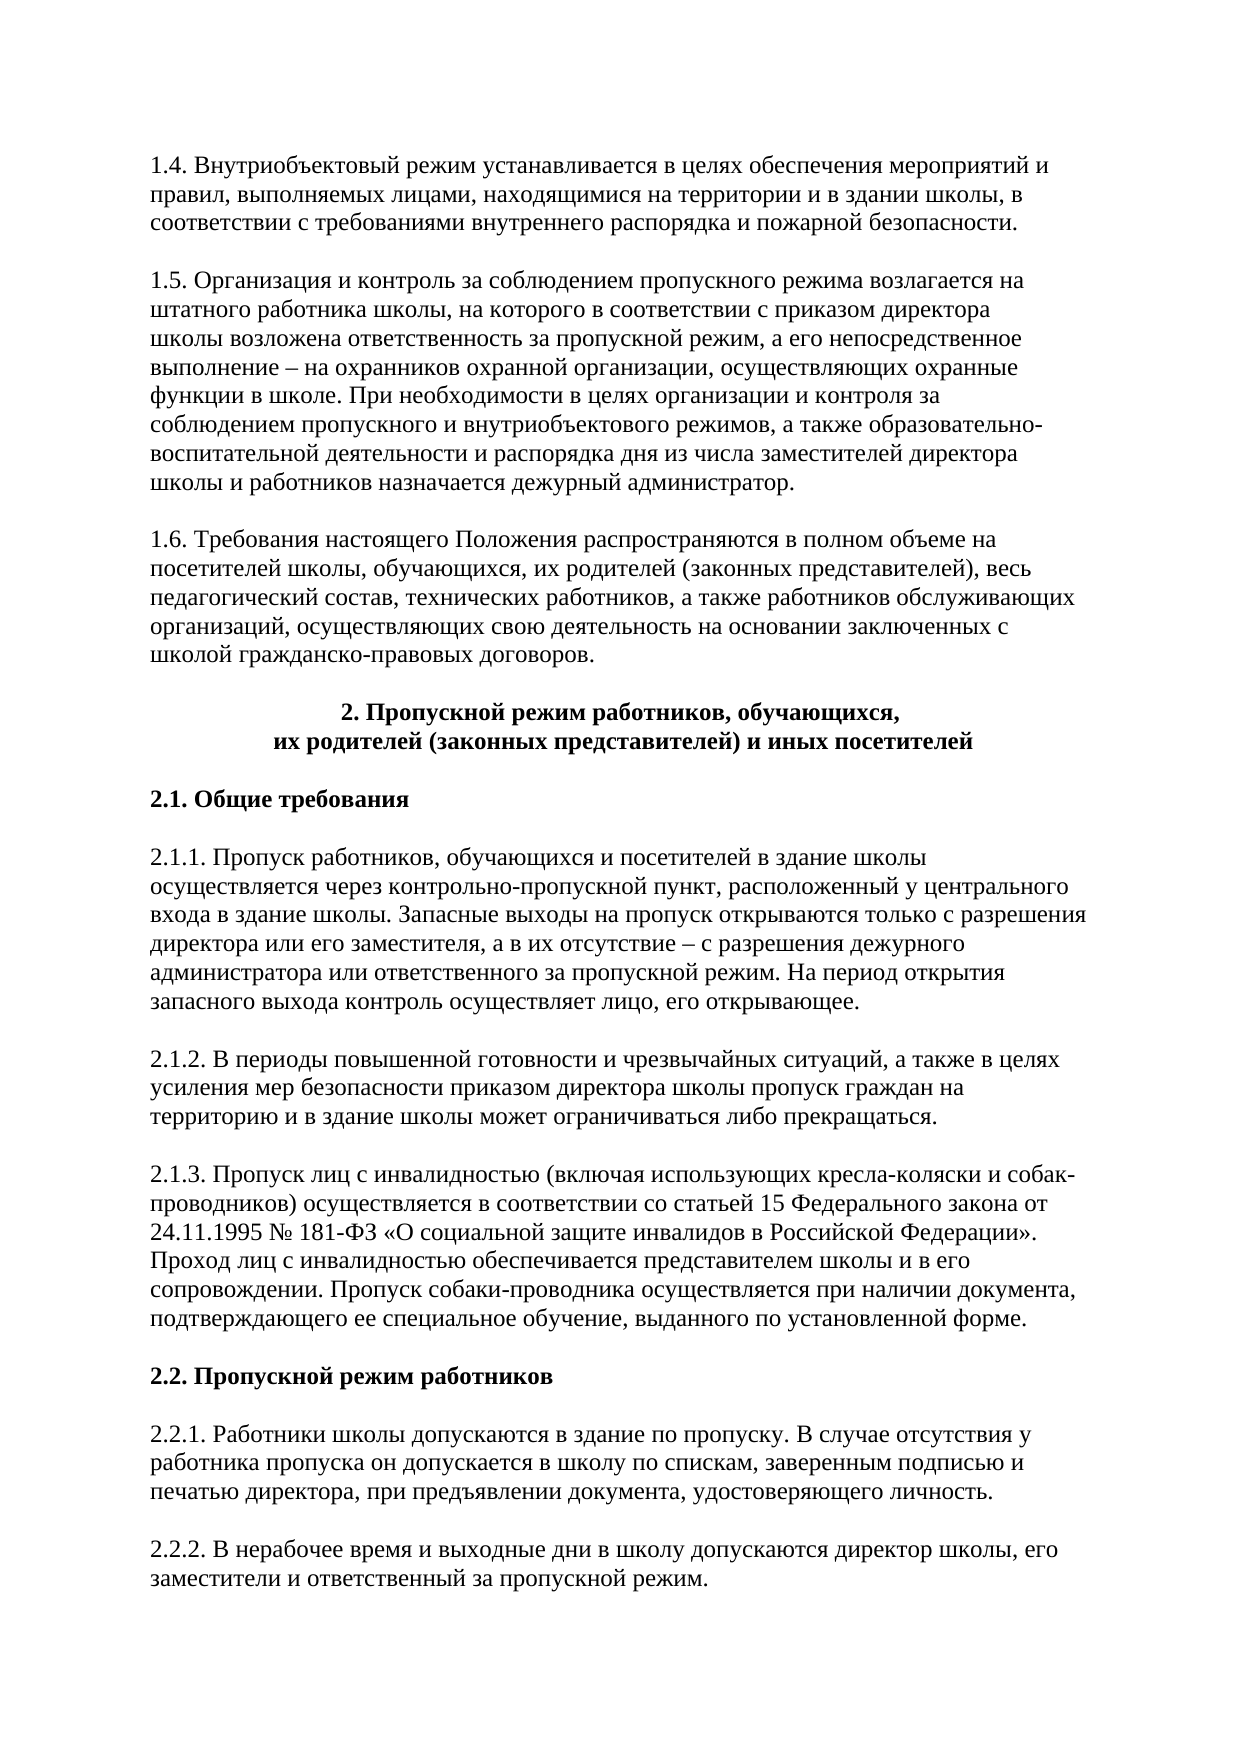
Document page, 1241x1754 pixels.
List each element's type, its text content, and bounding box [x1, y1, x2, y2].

text 2.2.1. Работники школы допускаются в здание по пропуску. В случае отсутствия у работника пропуска он допускается в школу по спискам, заверенным подписью и печатью директора, при предъявлении документа, удостоверяющего личность. [150, 1419, 1090, 1505]
text 2.2.2. В нерабочее время и выходные дни в школу допускаются директор школы, его заместители и ответственный за пропускной режим. [150, 1534, 1090, 1592]
text 2.1.3. Пропуск лиц с инвалидностью (включая использующих кресла-коляски и собак-проводников) осуществляется в соответствии со статьей 15 Федерального закона от 24.11.1995 № 181-ФЗ «О социальной защите инвалидов в Российской Федерации». Проход лиц с инвалидностью обеспечивается представителем школы и в его сопровождении. Пропуск собаки-проводника осуществляется при наличии документа, подтверждающего ее специальное обучение, выданного по установленной форме. [150, 1159, 1090, 1332]
text 1.4. Внутриобъектовый режим устанавливается в целях обеспечения мероприятий и правил, выполняемых лицами, находящимися на территории и в здании школы, в соответствии с требованиями внутреннего распорядка и пожарной безопасности. [150, 150, 1090, 236]
text 2.1.2. В периоды повышенной готовности и чрезвычайных ситуаций, а также в целях усиления мер безопасности приказом директора школы пропуск граждан на территорию и в здание школы может ограничиваться либо прекращаться. [150, 1044, 1090, 1130]
text 2.1. Общие требования [150, 784, 1090, 813]
text 1.5. Организация и контроль за соблюдением пропускного режима возлагается на штатного работника школы, на которого в соответствии с приказом директора школы возложена ответственность за пропускной режим, а его непосредственное выполнение – на охранников охранной организации, осуществляющих охранные функции в школе. При необходимости в целях организации и контроля за соблюдением пропускного и внутриобъектового режимов, а также образовательно-воспитательной деятельности и распорядка дня из числа заместителей директора школы и работников назначается дежурный администратор. [150, 265, 1090, 495]
text 2.2. Пропускной режим работников [150, 1361, 1090, 1389]
text 1.6. Требования настоящего Положения распространяются в полном объеме на посетителей школы, обучающихся, их родителей (законных представителей), весь педагогический состав, технических работников, а также работников обслуживающих организаций, осуществляющих свою деятельность на основании заключенных с школой гражданско-правовых договоров. [150, 524, 1090, 668]
text 2.1.1. Пропуск работников, обучающихся и посетителей в здание школы осуществляется через контрольно-пропускной пункт, расположенный у центрального входа в здание школы. Запасные выходы на пропуск открываются только с разрешения директора или его заместителя, а в их отсутствие – с разрешения дежурного администратора или ответственного за пропускной режим. На период открытия запасного выхода контроль осуществляет лицо, его открывающее. [150, 842, 1090, 1014]
text 2. Пропускной режим работников, обучающихся, их родителей (законных представителей) и иных посетителей [150, 697, 1090, 755]
